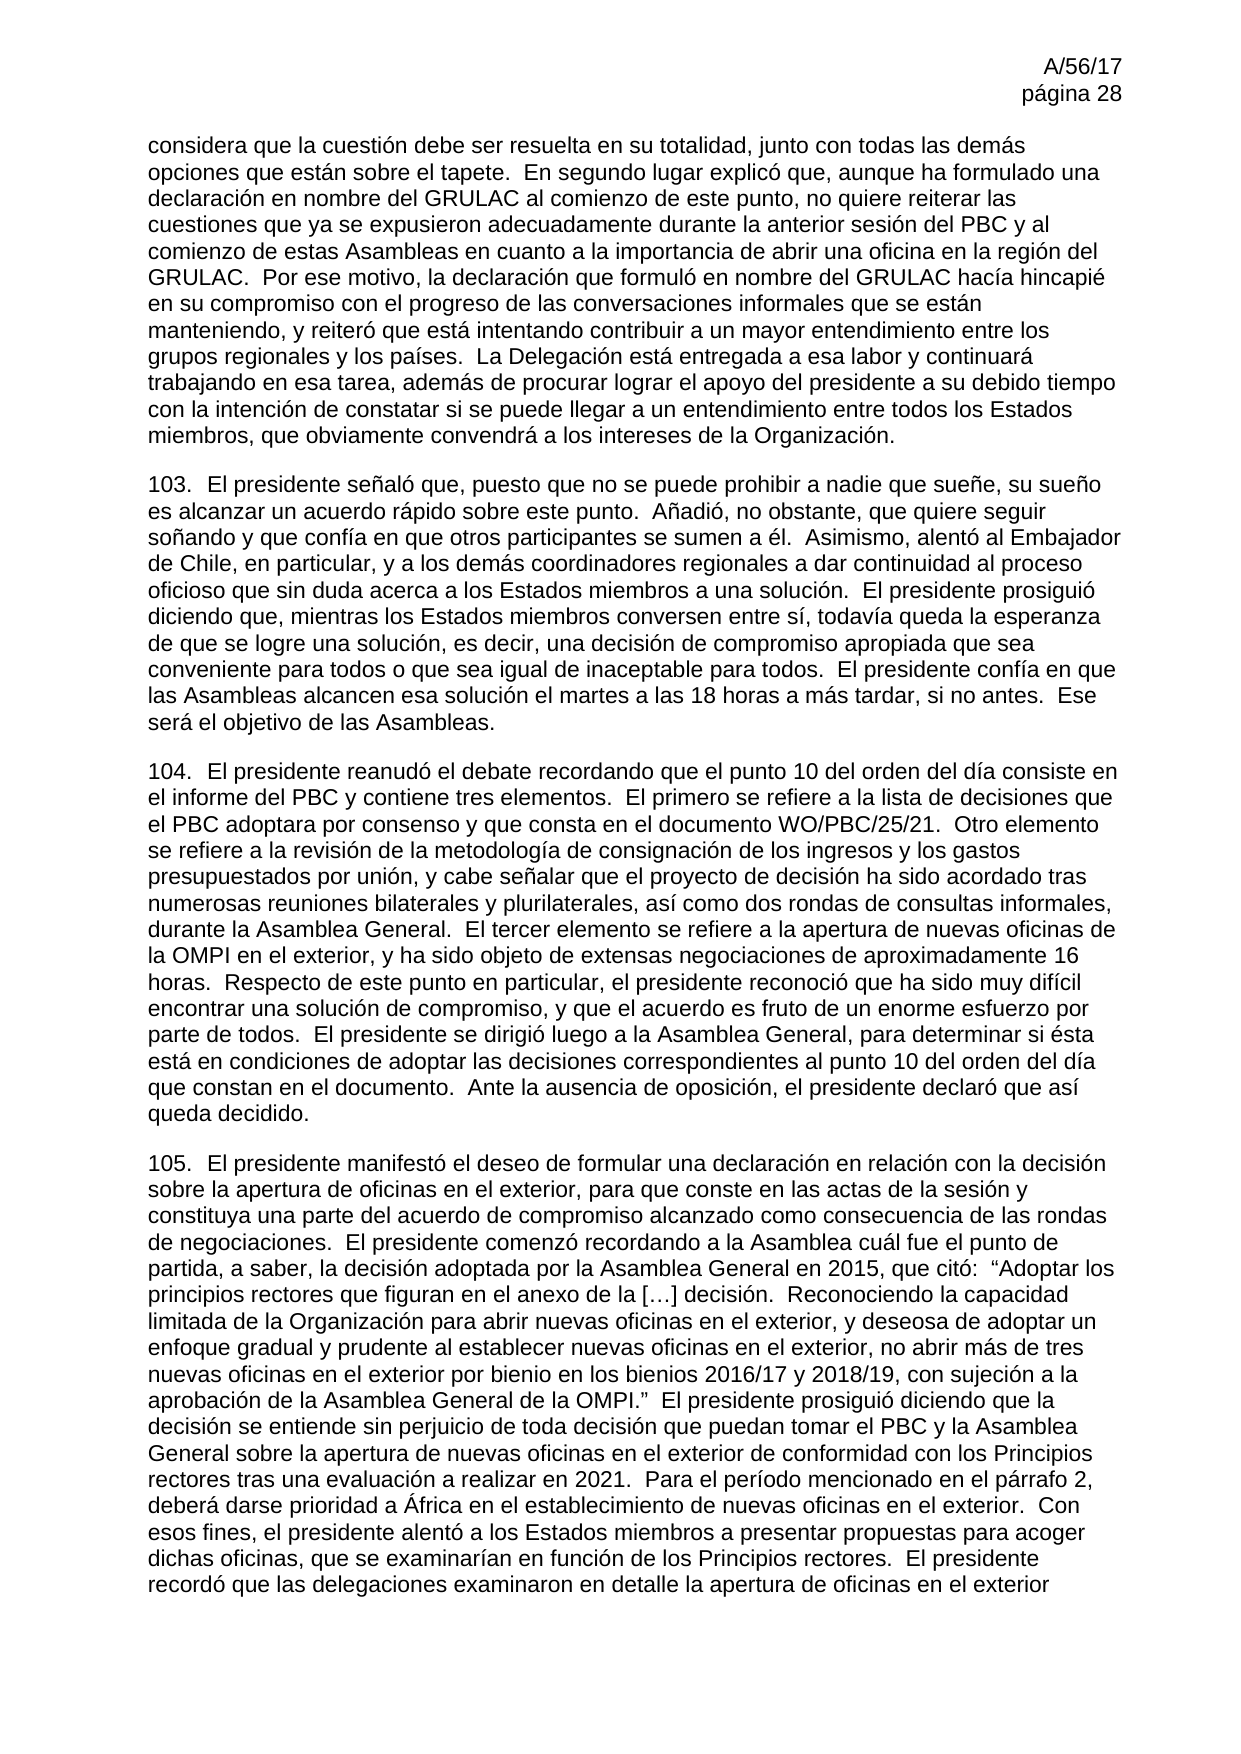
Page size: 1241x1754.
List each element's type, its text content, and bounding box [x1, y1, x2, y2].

text El presidente señaló que, puesto que no se puede prohibir a nadie que sueñe, su sueño es alcanzar un acuerdo rápido sobre este punto. Añadió, no obstante, que quiere seguir soñando y que confía en que otros participantes se sumen a él. Asimismo, alentó al Embajador de Chile, en particular, y a los demás coordinadores regionales a dar continuidad al proceso oficioso que sin duda acerca a los Estados miembros a una solución. El presidente prosiguió diciendo que, mientras los Estados miembros conversen entre sí, todavía queda la esperanza de que se logre una solución, es decir, una decisión de compromiso apropiada que sea conveniente para todos o que sea igual de inaceptable para todos. El presidente confía en que las Asambleas alcancen esa solución el martes a las 18 horas a más tardar, si no antes. Ese será el objetivo de las Asambleas. [148, 471, 1122, 735]
text El presidente reanudó el debate recordando que el punto 10 del orden del día consiste en el informe del PBC y contiene tres elementos. El primero se refiere a la lista de decisiones que el PBC adoptara por consenso y que consta en el documento WO/PBC/25/21. Otro elemento se refiere a la revisión de la metodología de consignación de los ingresos y los gastos presupuestados por unión, y cabe señalar que el proyecto de decisión ha sido acordado tras numerosas reuniones bilaterales y plurilaterales, así como dos rondas de consultas informales, durante la Asamblea General. El tercer elemento se refiere a la apertura de nuevas oficinas de la OMPI en el exterior, y ha sido objeto de extensas negociaciones de aproximadamente 16 horas. Respecto de este punto en particular, el presidente reconoció que ha sido muy difícil encontrar una solución de compromiso, y que el acuerdo es fruto de un enorme esfuerzo por parte de todos. El presidente se dirigió luego a la Asamblea General, para determinar si ésta está en condiciones de adoptar las decisiones correspondientes al punto 10 del orden del día que constan en el documento. Ante la ausencia de oposición, el presidente declaró que así queda decidido. [148, 758, 1122, 1127]
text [148, 1150, 1122, 1598]
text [148, 132, 1122, 448]
